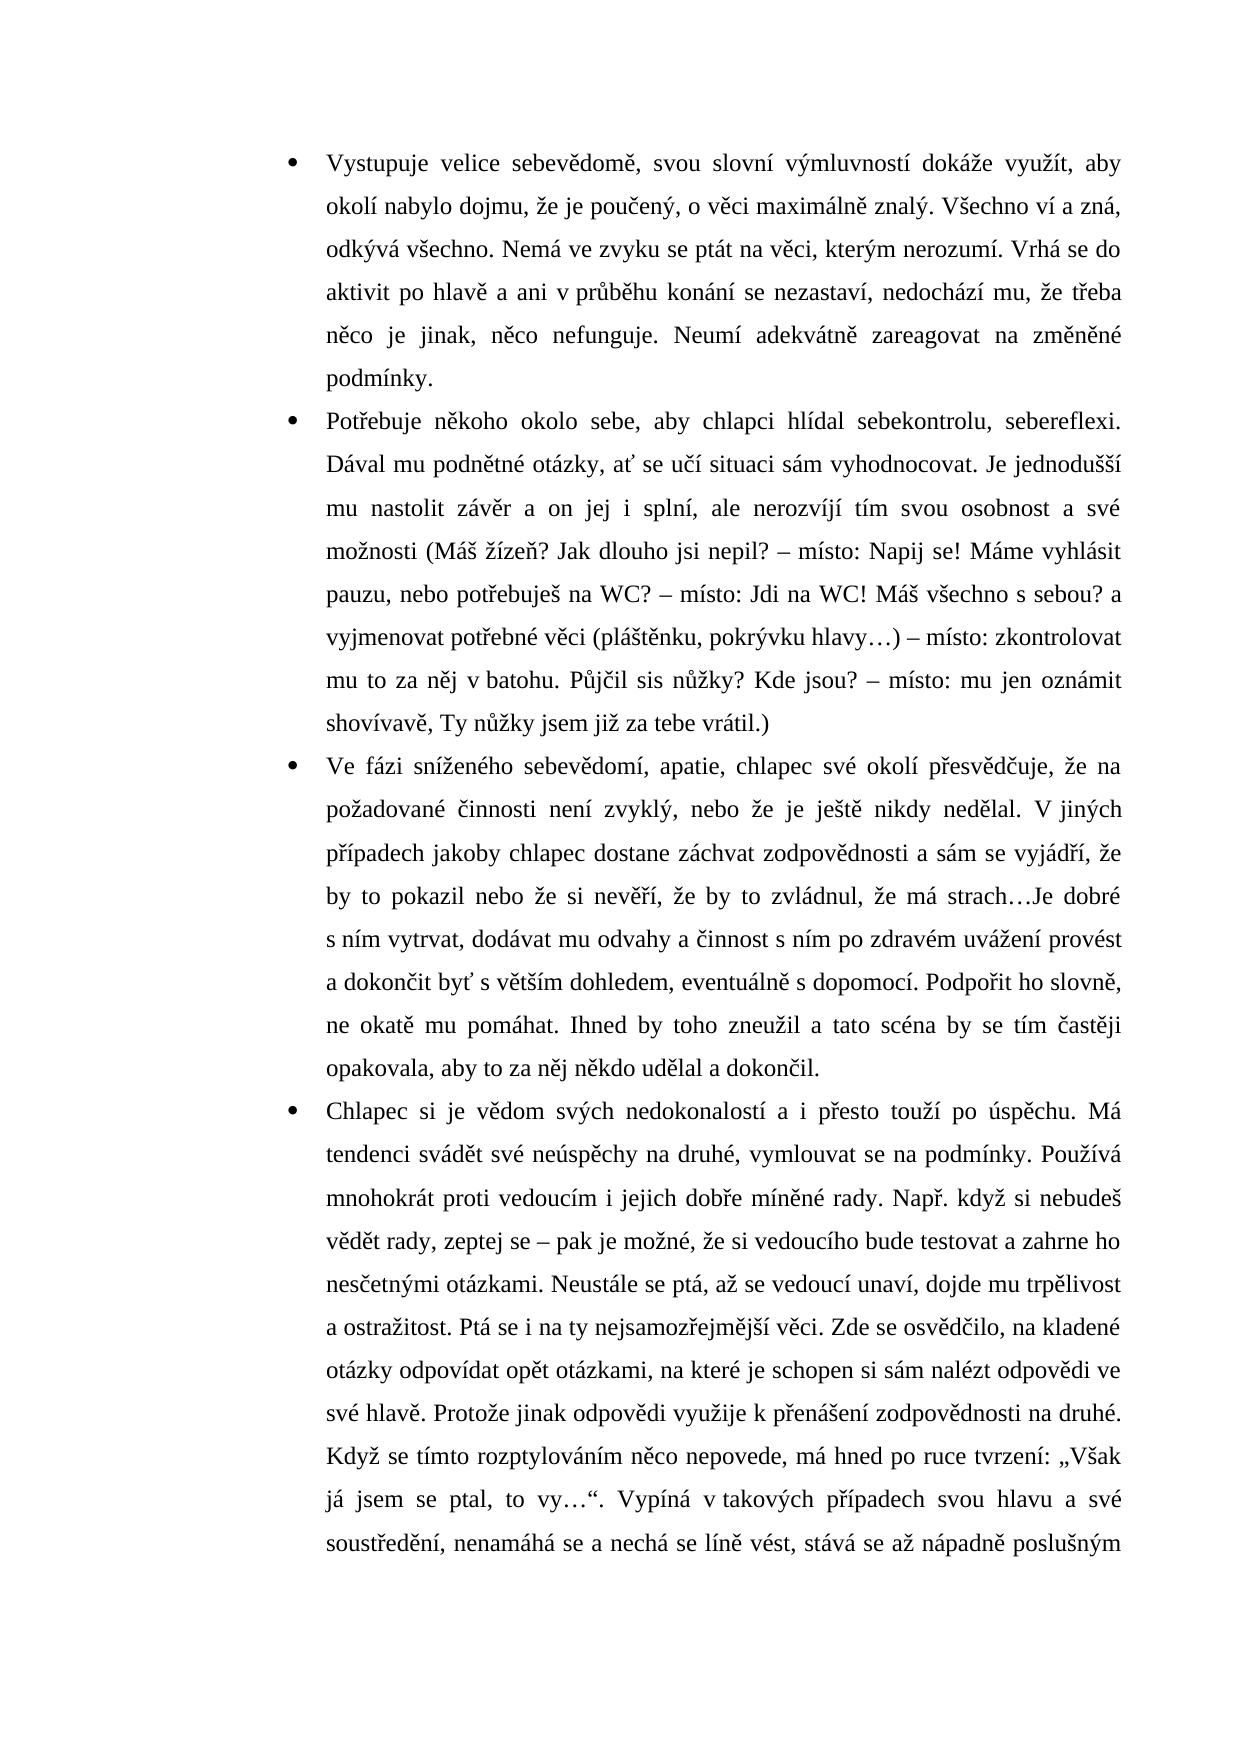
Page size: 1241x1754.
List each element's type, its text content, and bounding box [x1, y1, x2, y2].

list Potřebuje někoho okolo sebe, aby chlapci hlídal sebekontrolu, sebereflexi. Dával mu podnětné otázky, ať se učí situaci sám vyhodnocovat. Je jednodušší mu nastolit závěr a on jej i splní, ale nerozvíjí tím svou osobnost a své možnosti (Máš žízeň? Jak dlouho jsi nepil? – místo: Napij se! Máme vyhlásit pauzu, nebo potřebuješ na WC? – místo: Jdi na WC! Máš všechno s sebou? a vyjmenovat potřebné věci (pláštěnku, pokrývku hlavy…) – místo: zkontrolovat mu to za něj v batohu. Půjčil sis nůžky? Kde jsou? – místo: mu jen oznámit shovívavě, Ty nůžky jsem již za tebe vrátil.) [288, 406, 1122, 737]
list Vystupuje velice sebevědomě, svou slovní výmluvností dokáže využít, aby okolí nabylo dojmu, že je poučený, o věci maximálně znalý. Všechno ví a zná, odkývá všechno. Nemá ve zvyku se ptát na věci, kterým nerozumí. Vrhá se do aktivit po hlavě a ani v průběhu konání se nezastaví, nedochází mu, že třeba něco je jinak, něco nefunguje. Neumí adekvátně zareagovat na změněné podmínky. [288, 148, 1122, 392]
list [288, 1096, 1122, 1556]
list Ve fázi sníženého sebevědomí, apatie, chlapec své okolí přesvědčuje, že na požadované činnosti není zvyklý, nebo že je ještě nikdy nedělal. V jiných případech jakoby chlapec dostane záchvat zodpovědnosti a sám se vyjádří, že by to pokazil nebo že si nevěří, že by to zvládnul, že má strach…Je dobré s ním vytrvat, dodávat mu odvahy a činnost s ním po zdravém uvážení provést a dokončit byť s větším dohledem, eventuálně s dopomocí. Podpořit ho slovně, ne okatě mu pomáhat. Ihned by toho zneužil a tato scéna by se tím častěji opakovala, aby to za něj někdo udělal a dokončil. [288, 751, 1122, 1082]
